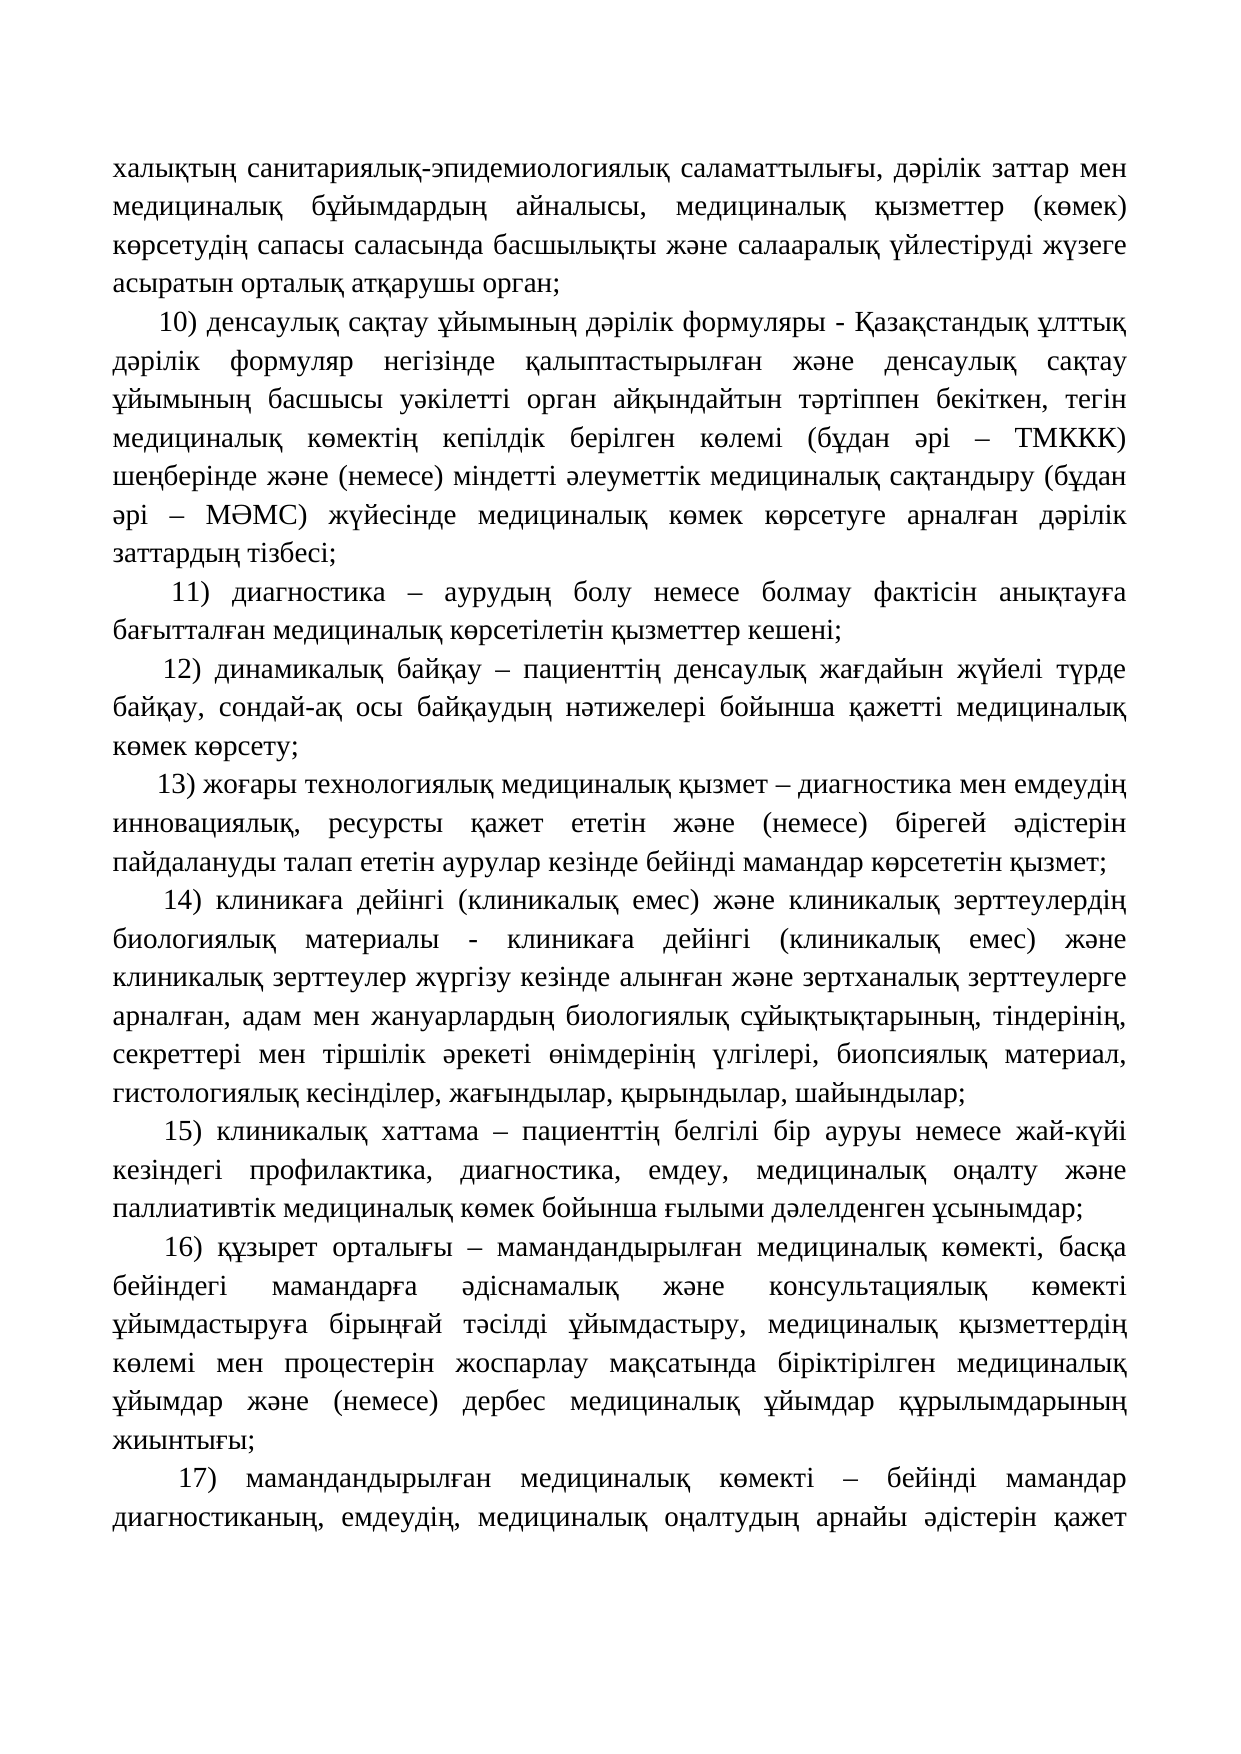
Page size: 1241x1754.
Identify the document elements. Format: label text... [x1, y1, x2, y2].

text 14) клиникаға дейінгі (клиникалық емес) және клиникалық зерттеулердің биологиялық материалы - клиникаға дейінгі (клиникалық емес) және клиникалық зерттеулер жүргізу кезінде алынған және зертханалық зерттеулерге арналған, адам мен жануарлардың биологиялық сұйықтықтарының, тіндерінің, секреттері мен тіршілік әрекеті өнімдерінің үлгілері, биопсиялық материал, гистологиялық кесінділер, жағындылар, қырындылар, шайындылар; [112, 882, 1128, 1108]
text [112, 150, 1128, 299]
text 10) денсаулық сақтау ұйымының дәрiлiк формуляры - Қазақстандық ұлттық дәрілік формуляр негізінде қалыптастырылған және денсаулық сақтау ұйымының басшысы уәкілетті орган айқындайтын тәртіппен бекіткен, тегін медициналық көмектің кепілдік берілген көлемі (бұдан әрі – ТМККК) шеңберінде және (немесе) міндетті әлеуметтік медициналық сақтандыру (бұдан әрі – МӘМС) жүйесінде медициналық көмек көрсетуге арналған дәрілік заттардың тізбесі; [112, 304, 1128, 569]
text 12) динамикалық байқау – пациенттің денсаулық жағдайын жүйелі түрде байқау, сондай-ақ осы байқаудың нәтижелері бойынша қажетті медициналық көмек көрсету; [112, 651, 1128, 762]
text 15) клиникалық хаттама – пациенттің белгілі бір ауруы немесе жай-күйі кезіндегі профилактика, диагностика, емдеу, медициналық оңалту және паллиативтік медициналық көмек бойынша ғылыми дәлелденген ұсынымдар; [112, 1113, 1128, 1224]
text 11) диагностика – аурудың болу немесе болмау фактісін анықтауға бағытталған медициналық көрсетілетін қызметтер кешені; [112, 574, 1128, 646]
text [112, 1460, 1128, 1532]
text 13) жоғары технологиялық медициналық қызмет – диагностика мен емдеудің инновациялық, ресурсты қажет ететін және (немесе) бірегей әдістерін пайдалануды талап ететін аурулар кезінде бейінді мамандар көрсететін қызмет; [112, 767, 1128, 877]
text 16) құзырет орталығы – мамандандырылған медициналық көмекті, басқа бейіндегі мамандарға әдіснамалық және консультациялық көмекті ұйымдастыруға бірыңғай тәсілді ұйымдастыру, медициналық қызметтердің көлемі мен процестерін жоспарлау мақсатында біріктірілген медициналық ұйымдар және (немесе) дербес медициналық ұйымдар құрылымдарының жиынтығы; [112, 1229, 1128, 1455]
